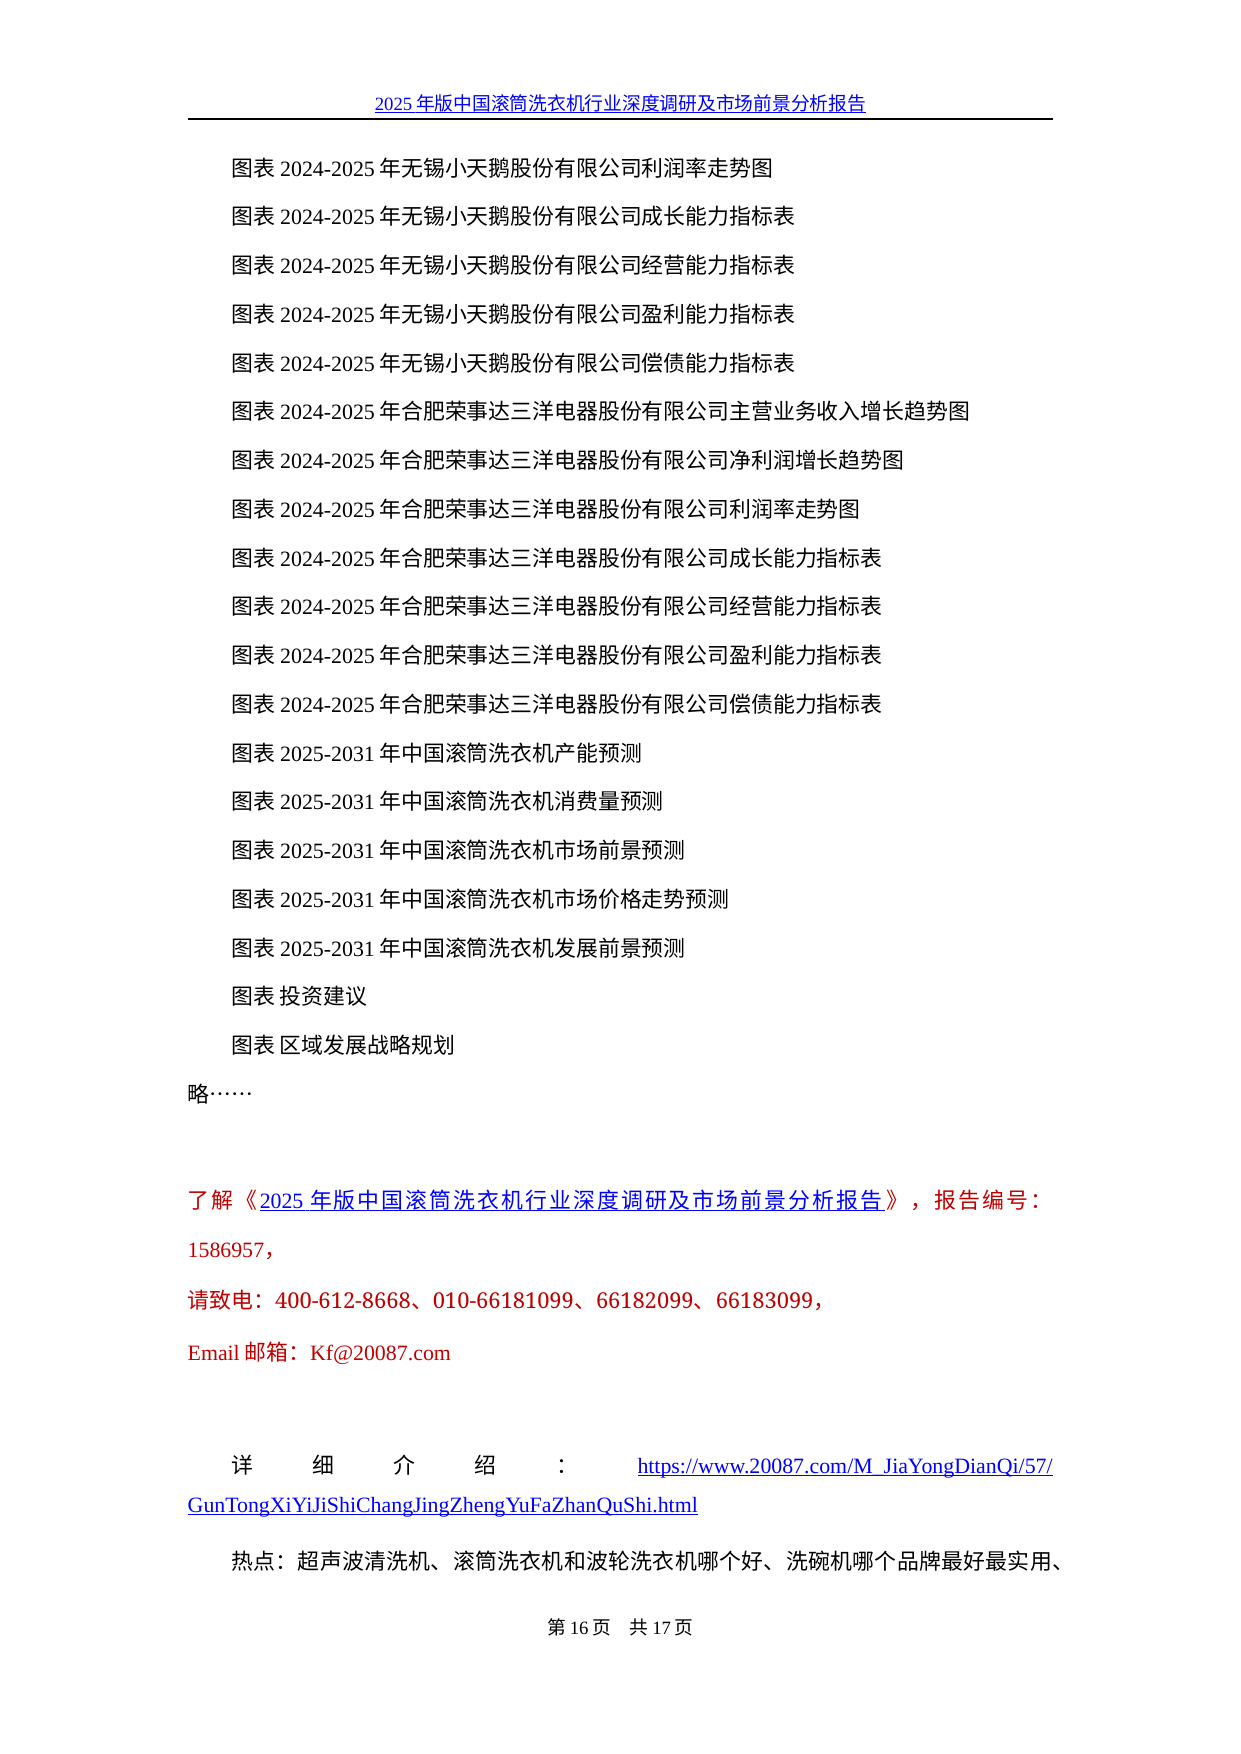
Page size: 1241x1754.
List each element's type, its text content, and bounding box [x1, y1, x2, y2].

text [187, 1543, 1053, 1576]
text 了解《2025年版中国滚筒洗衣机行业深度调研及市场前景分析报告》，报告编号：1586957， [187, 1183, 1053, 1264]
text 请致电：400-612-8668、010-66181099、66182099、66183099， [187, 1283, 1053, 1316]
text Email邮箱：Kf@20087.com [187, 1335, 1053, 1367]
text 详细介绍：https://www.20087.com/M_JiaYongDianQi/57/GunTongXiYiJiShiChangJingZhengYuFaZhanQuShi.html [187, 1448, 1053, 1521]
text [187, 150, 1053, 1109]
